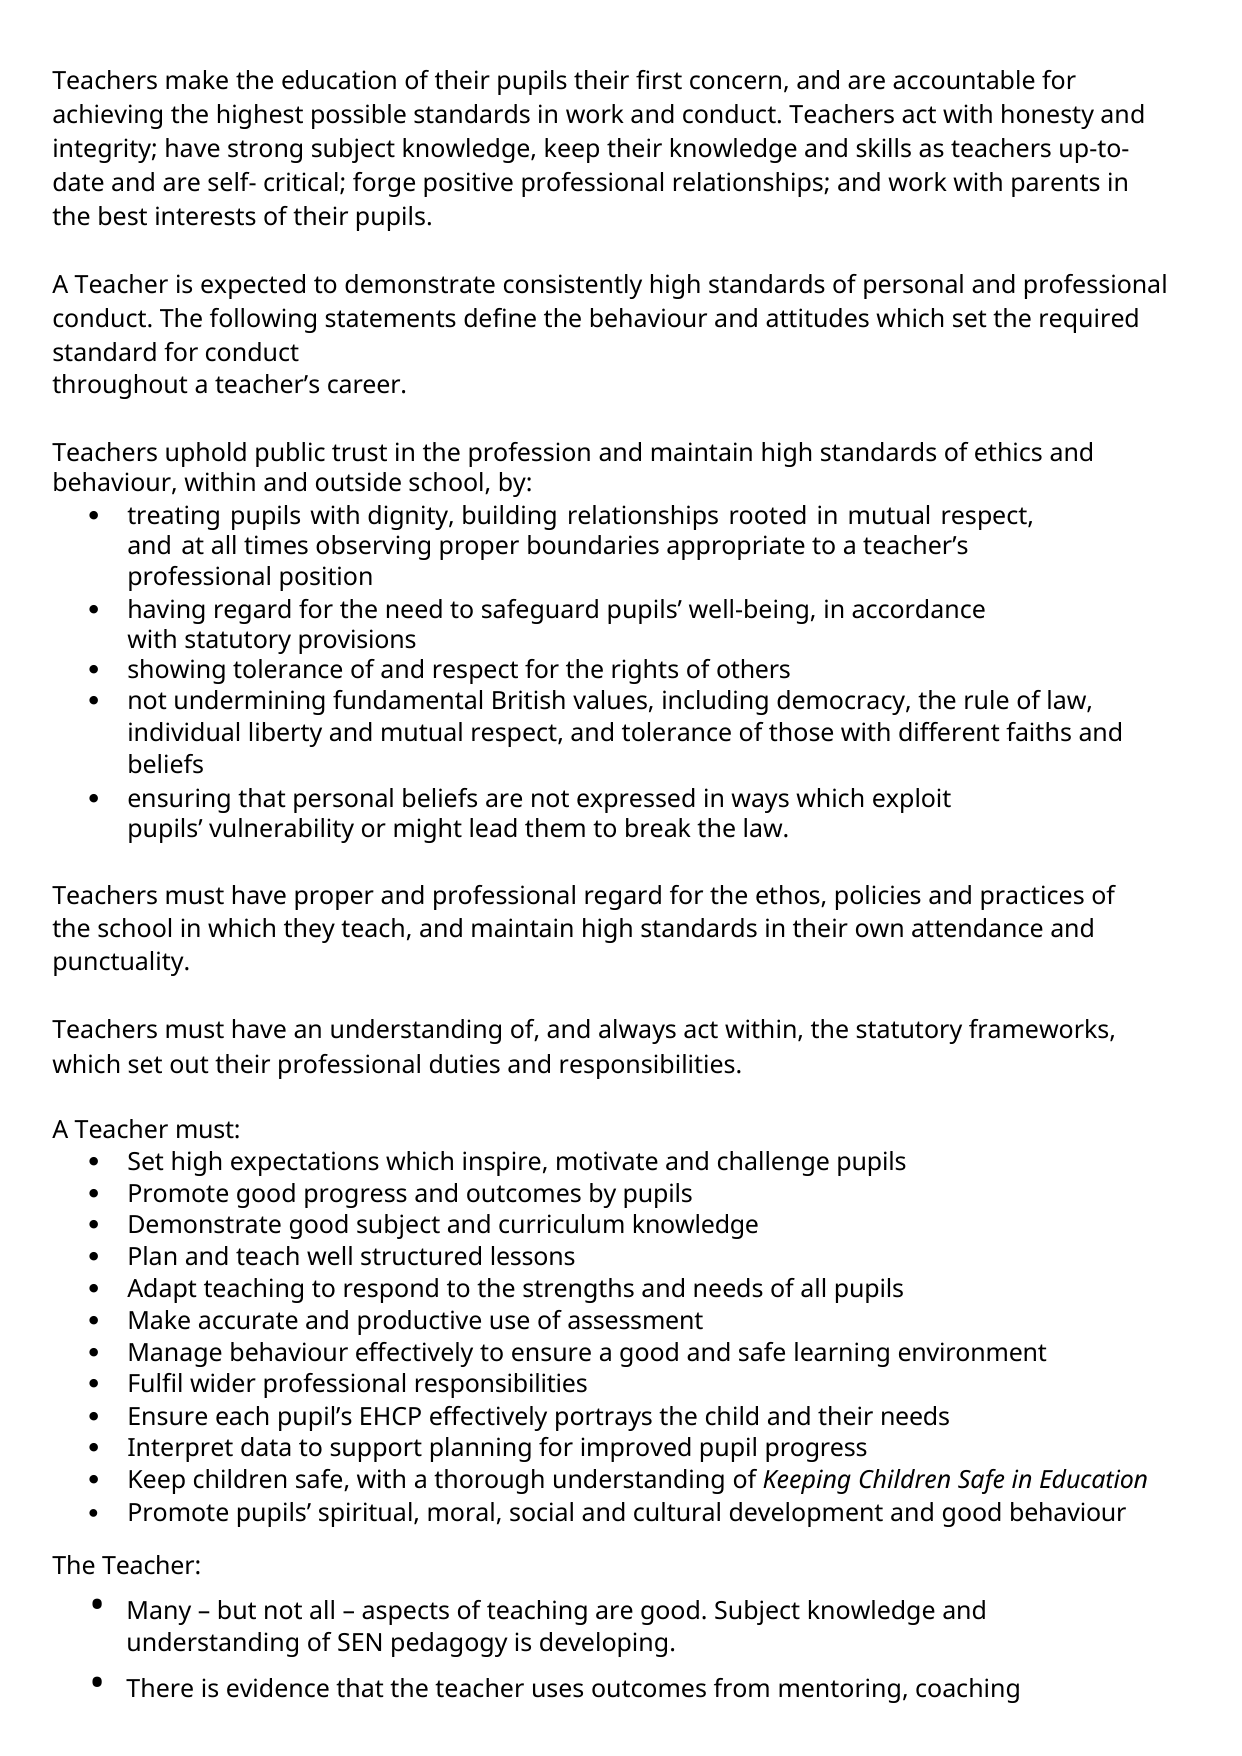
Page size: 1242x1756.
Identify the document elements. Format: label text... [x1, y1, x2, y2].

list Promote pupils’ spiritual, moral, social and cultural development and good behaviour [89, 1495, 1179, 1529]
list Ensure each pupil’s EHCP effectively portrays the child and their needs [89, 1399, 1179, 1431]
text Teachers make the education of their pupils their first concern, and are accountable for achieving the highest possible standards in work and conduct. Teachers act with honesty and integrity; have strong subject knowledge, keep their knowledge and skills as teachers up-to-date and are self- critical; forge positive professional relationships; and work with parents in the best interests of their pupils. [52, 62, 1168, 233]
list Make accurate and productive use of assessment [89, 1304, 1179, 1336]
list Many – but not all – aspects of teaching are good. Subject knowledge and understanding of SEN pedagogy is developing. [89, 1581, 1090, 1659]
text Teachers must have an understanding of, and always act within, the statutory frameworks, which set out their professional duties and responsibilities. [52, 1012, 1179, 1080]
list showing tolerance of and respect for the rights of others [89, 655, 1179, 684]
list Adapt teaching to respond to the strengths and needs of all pupils [89, 1272, 1179, 1304]
text A Teacher must: [52, 1114, 1179, 1145]
text Teachers must have proper and professional regard for the ethos, policies and practices of the school in which they teach, and maintain high standards in their own attendance and punctuality. [52, 878, 1143, 978]
list ensuring that personal beliefs are not expressed in ways which exploit pupils’ vulnerability or might lead them to break the law. [89, 783, 1028, 845]
list Manage behaviour effectively to ensure a good and safe learning environment [89, 1336, 1179, 1367]
text Teachers uphold public trust in the profession and maintain high standards of ethics and behaviour, within and outside school, by: [52, 436, 1143, 499]
text The Teacher: [52, 1550, 1179, 1581]
list Keep children safe, with a thorough understanding of Keeping Children Safe in Education [89, 1463, 1179, 1495]
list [89, 1659, 1065, 1708]
list Fulfil wider professional responsibilities [89, 1367, 1179, 1399]
list Plan and teach well structured lessons [89, 1240, 1179, 1272]
text throughout a teacher’s career. [52, 369, 1179, 399]
list Promote good progress and outcomes by pupils [89, 1177, 1179, 1208]
list Set high expectations which inspire, motivate and challenge pupils [89, 1145, 1179, 1176]
text A Teacher is expected to demonstrate consistently high standards of personal and professional conduct. The following statements define the behaviour and attitudes which set the required standard for conduct [52, 267, 1179, 369]
list treating pupils with dignity, building relationships rooted in mutual respect, and at all times observing proper boundaries appropriate to a teacher’s professional position [89, 499, 1075, 593]
list having regard for the need to safeguard pupils’ well-being, in accordance with statutory provisions [89, 593, 1008, 655]
list Interpret data to support planning for improved pupil progress [89, 1431, 1179, 1463]
list Demonstrate good subject and curriculum knowledge [89, 1208, 1179, 1240]
list not undermining fundamental British values, including democracy, the rule of law, individual liberty and mutual respect, and tolerance of those with different faiths and beliefs [89, 684, 1124, 781]
